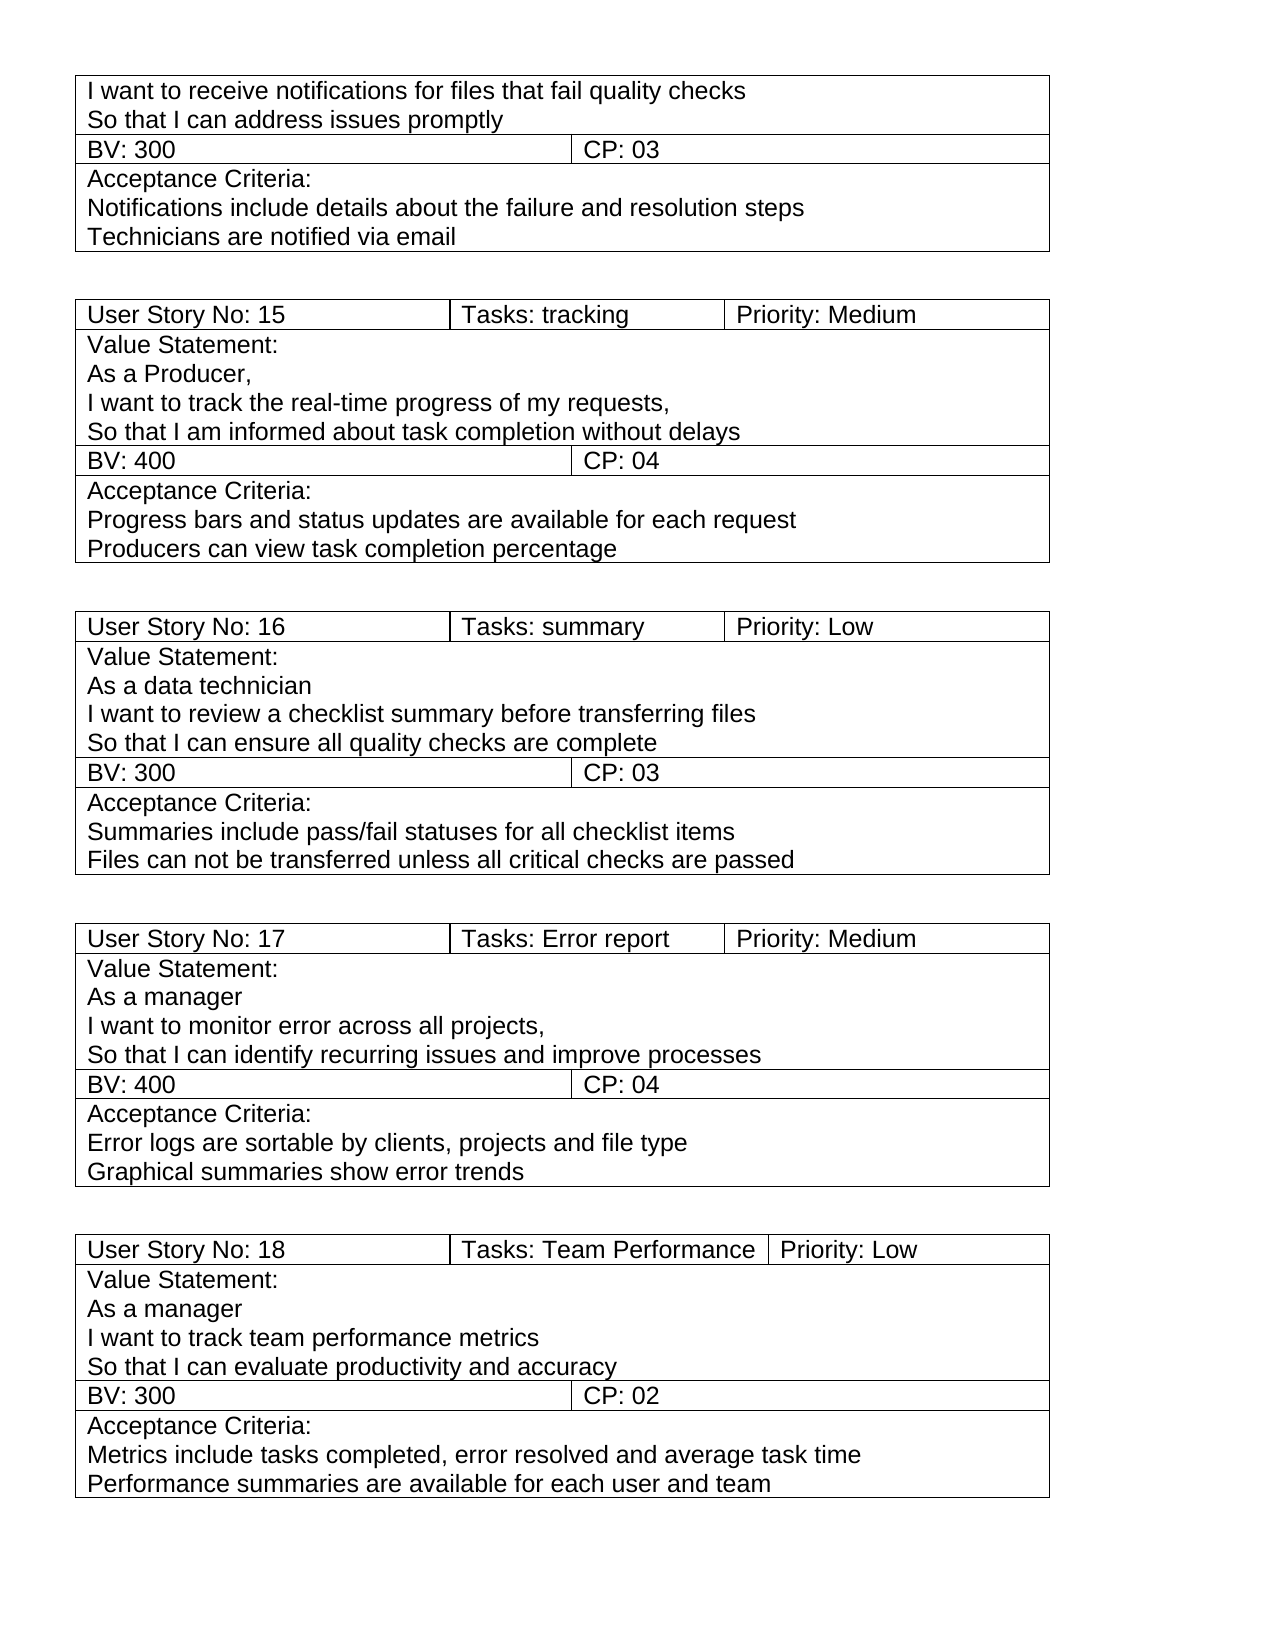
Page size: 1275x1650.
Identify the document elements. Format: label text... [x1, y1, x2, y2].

table_cell CP: 03 [572, 758, 1049, 787]
table_header Tasks: Error report [451, 924, 724, 952]
table_header Priority: Medium [725, 924, 1049, 952]
table_cell BV: 400 [76, 446, 571, 475]
table_cell CP: 04 [572, 446, 1049, 475]
table_cell Acceptance Criteria: Error logs are sortable by clients, projects and file type Graphical summaries show error trends [76, 1099, 1049, 1186]
table_cell CP: 04 [572, 1070, 1049, 1098]
table_cell Value Statement: As a data technician I want to review a checklist summary before transferring files So that I can ensure all quality checks are complete [76, 642, 1049, 757]
table_cell Value Statement: As a manager I want to monitor error across all projects, So that I can identify recurring issues and improve processes [76, 954, 1049, 1068]
table_cell Acceptance Criteria: Progress bars and status updates are available for each request Producers can view task completion percentage [76, 476, 1049, 562]
table_cell BV: 300 [76, 1381, 571, 1410]
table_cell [76, 76, 1049, 133]
table_header Priority: Medium [725, 300, 1049, 329]
table_cell BV: 300 [76, 135, 571, 163]
table_header Tasks: tracking [451, 300, 724, 329]
table_cell Value Statement: As a Producer, I want to track the real-time progress of my requests, So that I am informed about task completion without delays [76, 330, 1049, 445]
table_cell Acceptance Criteria: Summaries include pass/fail statuses for all checklist items Files can not be transferred unless all critical checks are passed [76, 788, 1049, 874]
table_header Tasks: Team Performance [451, 1235, 768, 1264]
table_cell CP: 03 [572, 135, 1049, 163]
table_header User Story No: 15 [76, 300, 449, 329]
table_cell CP: 02 [572, 1381, 1049, 1410]
table_cell BV: 400 [76, 1070, 571, 1098]
table_header Priority: Low [725, 612, 1049, 641]
table_cell BV: 300 [76, 758, 571, 787]
table_header Tasks: summary [451, 612, 724, 641]
table_cell Acceptance Criteria: Metrics include tasks completed, error resolved and average task time Performance summaries are available for each user and team [76, 1411, 1049, 1497]
table_header Priority: Low [769, 1235, 1049, 1264]
table_header User Story No: 17 [76, 924, 449, 952]
table_cell Acceptance Criteria: Notifications include details about the failure and resolution steps Technicians are notified via email [76, 164, 1049, 251]
table_cell Value Statement: As a manager I want to track team performance metrics So that I can evaluate productivity and accuracy [76, 1265, 1049, 1380]
table_header User Story No: 18 [76, 1235, 449, 1264]
table_header User Story No: 16 [76, 612, 449, 641]
